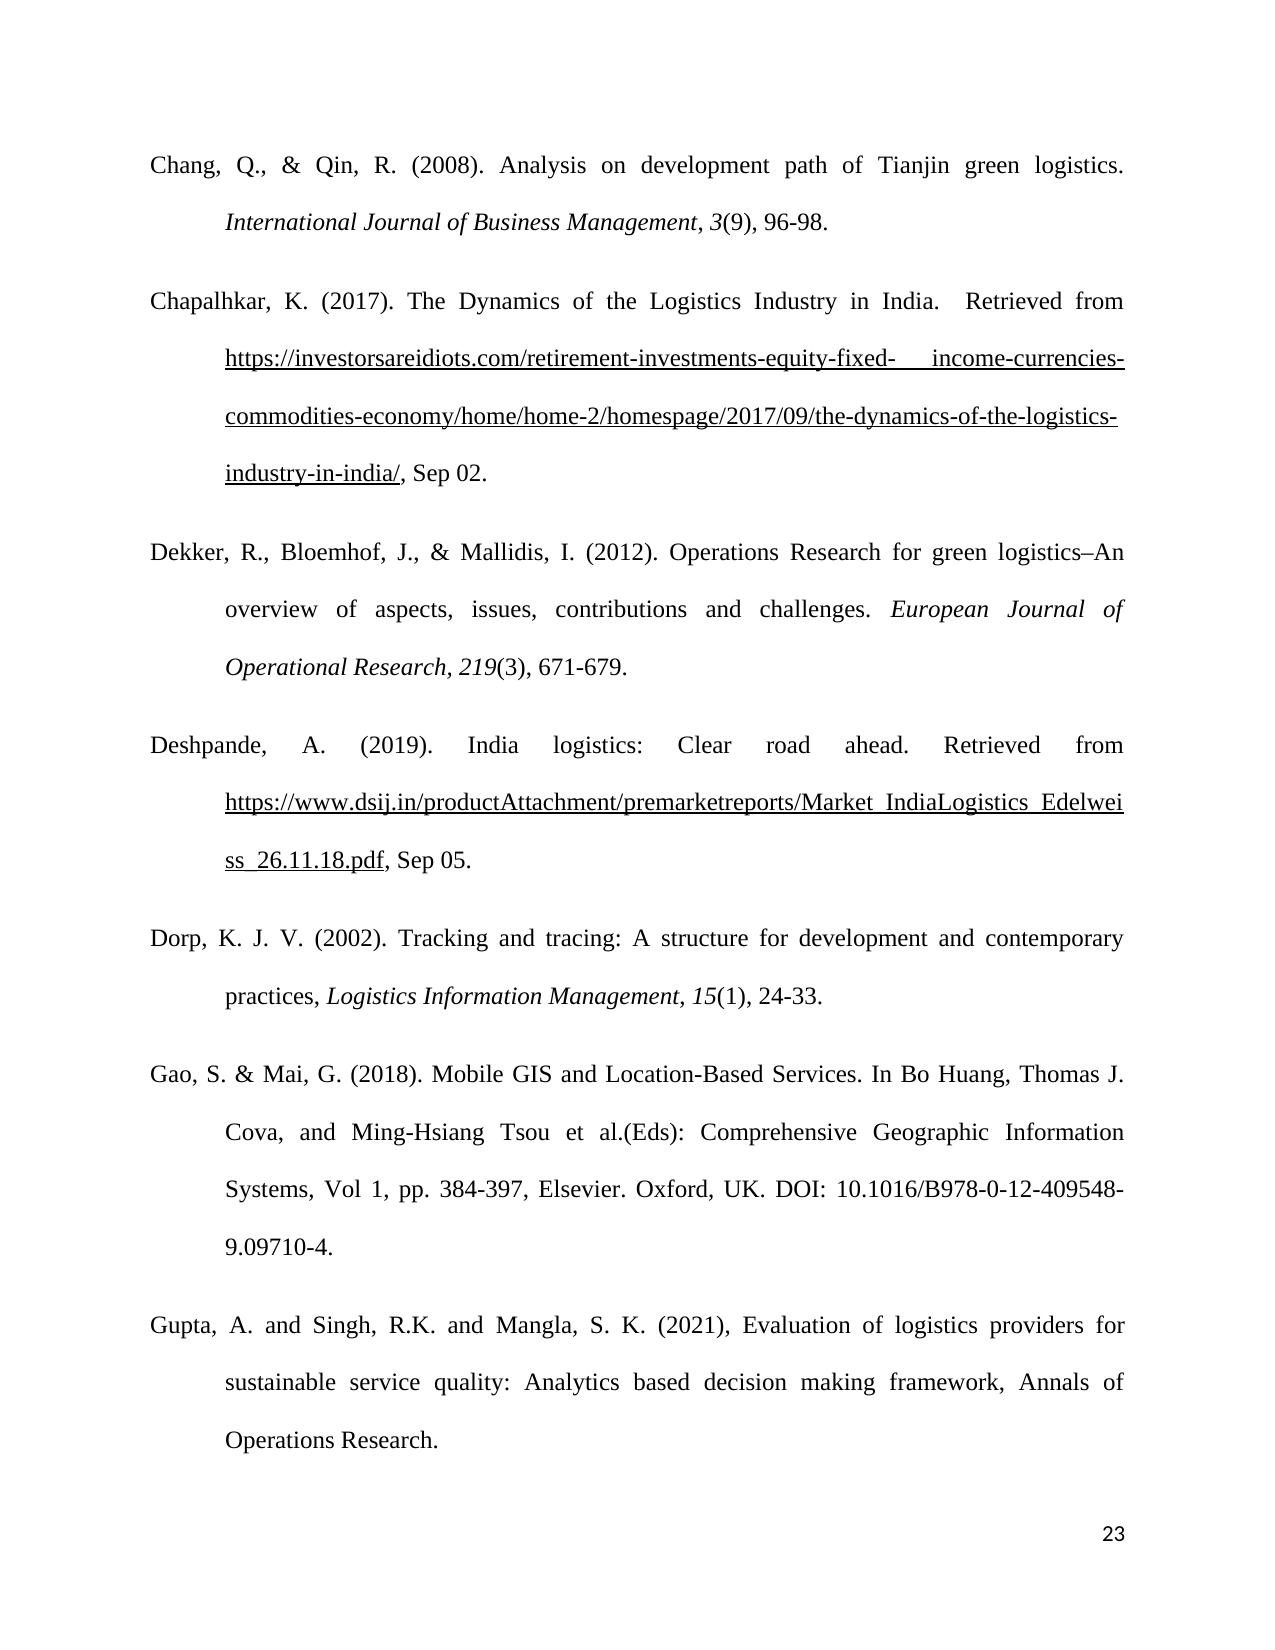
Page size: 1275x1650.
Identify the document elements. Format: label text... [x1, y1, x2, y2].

text Dorp, K. J. V. (2002). Tracking and tracing: A structure for development and contemporary practices, Logistics Information Management, 15(1), 24-33. [150, 923, 1125, 1009]
text Deshpande, A. (2019). India logistics: Clear road ahead. Retrieved from https://www.dsij.in/productAttachment/premarketreports/Market_IndiaLogistics_Edelweiss_26.11.18.pdf, Sep 05. [150, 730, 1125, 874]
text Chang, Q., & Qin, R. (2008). Analysis on development path of Tianjin green logistics. International Journal of Business Management, 3(9), 96-98. [150, 150, 1125, 236]
text Chapalhkar, K. (2017). The Dynamics of the Logistics Industry in India. Retrieved from https://investorsareidiots.com/retirement-investments-equity-fixed- income-currencies-commodities-economy/home/home-2/homespage/2017/09/the-dynamics-of-the-logistics-industry-in-india/, Sep 02. [150, 286, 1125, 487]
text Gupta, A. and Singh, R.K. and Mangla, S. K. (2021), Evaluation of logistics providers for sustainable service quality: Analytics based decision making framework, Annals of Operations Research. [150, 1310, 1125, 1454]
text Gao, S. & Mai, G. (2018). Mobile GIS and Location-Based Services. In Bo Huang, Thomas J. Cova, and Ming-Hsiang Tsou et al.(Eds): Comprehensive Geographic Information Systems, Vol 1, pp. 384-397, Elsevier. Oxford, UK. DOI: 10.1016/B978-0-12-409548-9.09710-4. [150, 1059, 1125, 1260]
text Dekker, R., Bloemhof, J., & Mallidis, I. (2012). Operations Research for green logistics–An overview of aspects, issues, contributions and challenges. European Journal of Operational Research, 219(3), 671-679. [150, 537, 1125, 680]
